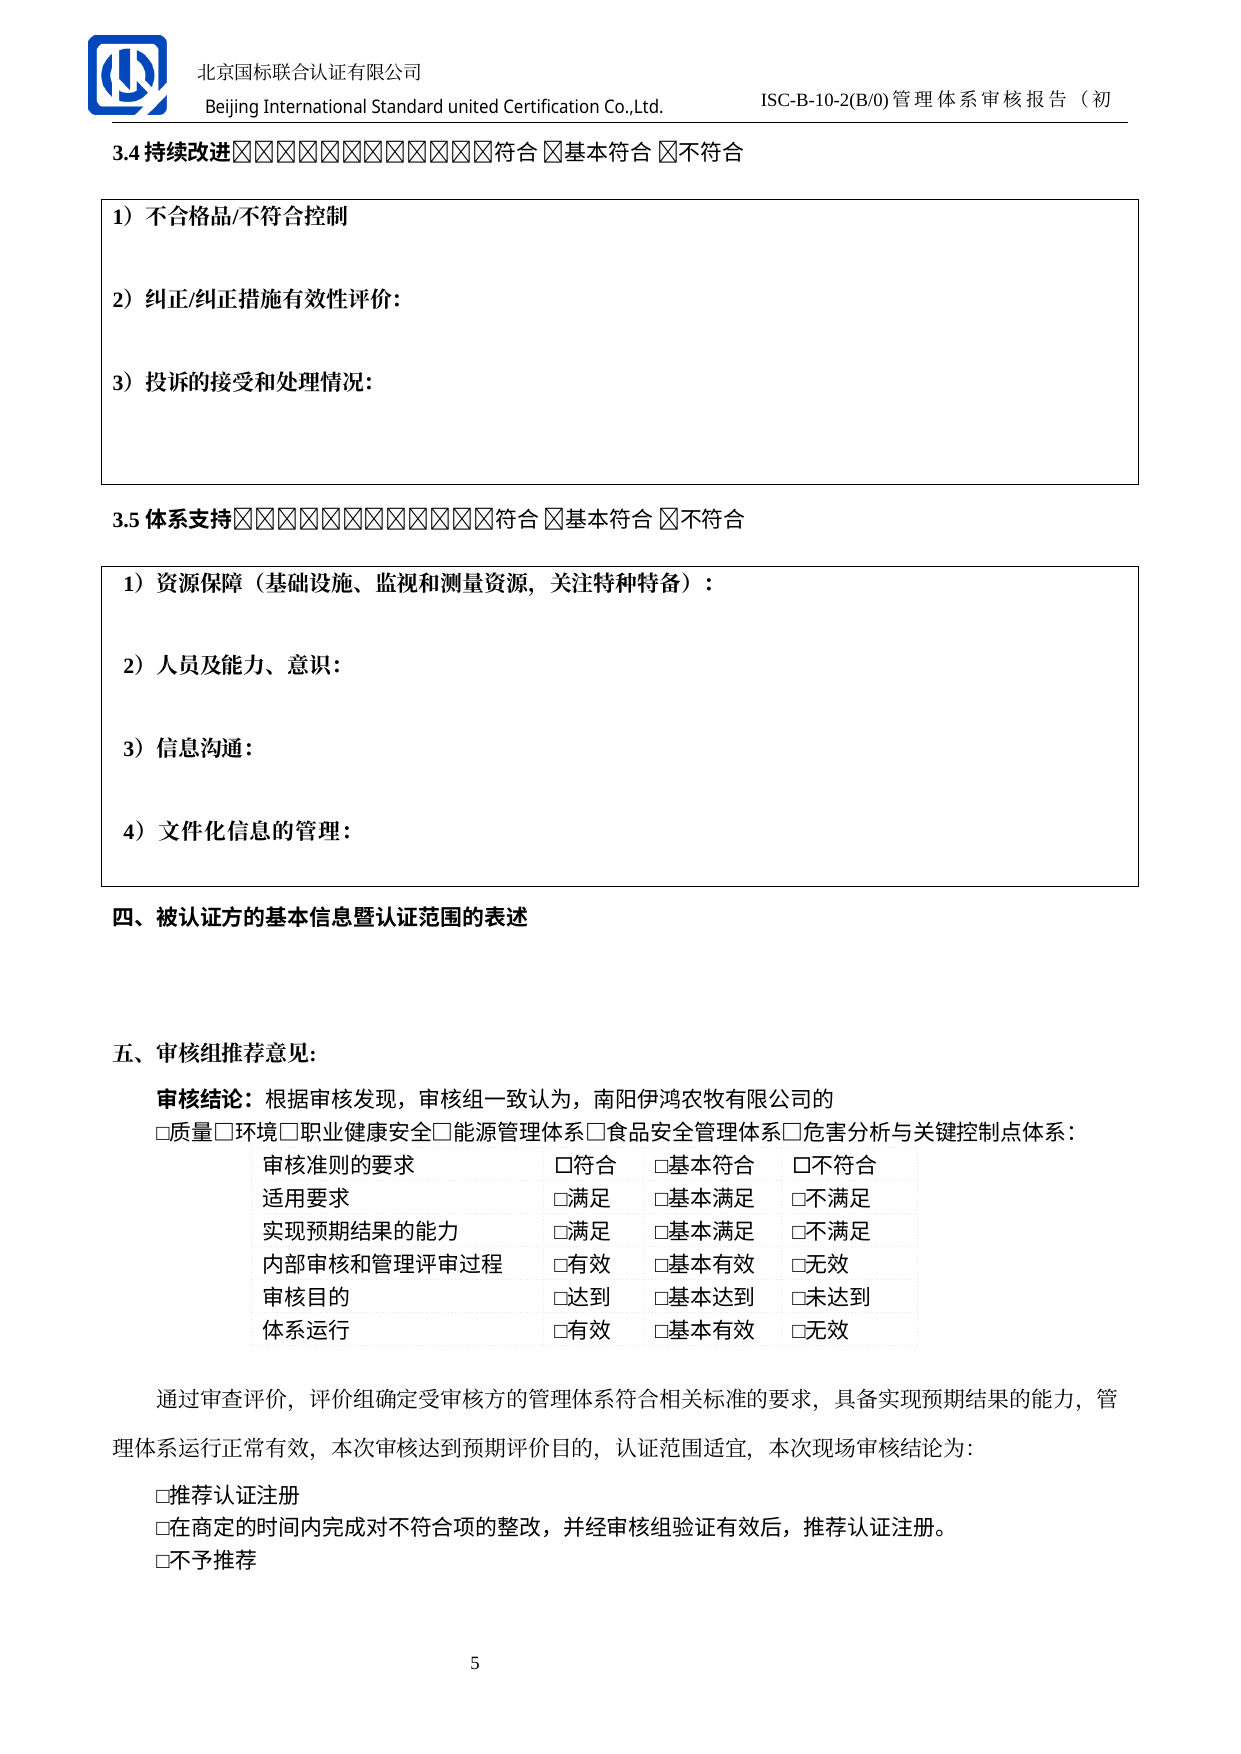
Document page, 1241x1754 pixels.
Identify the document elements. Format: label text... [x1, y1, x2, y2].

picture [88, 35, 167, 115]
table_header 1）不合格品/不符合控制 2）纠正/纠正措施有效性评价： 3）投诉的接受和处理情况： [102, 200, 1138, 484]
table_cell 内部审核和管理评审过程 [251, 1246, 543, 1279]
table_cell □不满足 [781, 1180, 917, 1213]
text 五、审核组推荐意见: [112, 1037, 1128, 1069]
table_cell □基本有效 [644, 1312, 781, 1345]
text 四、被认证方的基本信息暨认证范围的表述 [112, 899, 1128, 932]
table_cell 实现预期结果的能力 [251, 1213, 543, 1246]
table_cell □满足 [543, 1213, 644, 1246]
table_header 符合 [543, 1147, 644, 1180]
table_header □基本符合 [644, 1147, 781, 1180]
text □在商定的时间内完成对不符合项的整改，并经审核组验证有效后，推荐认证注册。 [112, 1510, 1128, 1542]
text □质量□环境□职业健康安全□能源管理体系□食品安全管理体系□危害分析与关键控制点体系： [112, 1114, 1128, 1147]
text 3.5 体系支持符合 基本符合 不符合 [112, 501, 1128, 534]
text 审核结论：根据审核发现，审核组一致认为，南阳伊鸿农牧有限公司的 [156, 1082, 1128, 1114]
table_header 审核准则的要求 [251, 1147, 543, 1180]
table_cell □无效 [781, 1246, 917, 1279]
text □不予推荐 [112, 1542, 1128, 1575]
table_header 1）资源保障（基础设施、监视和测量资源，关注特种特备）： 2）人员及能力、意识： 3）信息沟通： 4）文件化信息的管理： [102, 567, 1138, 886]
text 3.4持续改进符合 基本符合 不符合 [112, 135, 1128, 167]
table_cell □有效 [543, 1312, 644, 1345]
table_cell 适用要求 [251, 1180, 543, 1213]
text 通过审查评价，评价组确定受审核方的管理体系符合相关标准的要求，具备实现预期结果的能力，管理体系运行正常有效，本次审核达到预期评价目的，认证范围适宜，本次现场审核结论为： [112, 1383, 1128, 1464]
table_cell □无效 [781, 1312, 917, 1345]
table_cell □达到 [543, 1279, 644, 1312]
table_cell 审核目的 [251, 1279, 543, 1312]
table_cell □不满足 [781, 1213, 917, 1246]
table_cell □基本有效 [644, 1246, 781, 1279]
table_cell □满足 [543, 1180, 644, 1213]
table_cell □基本满足 [644, 1180, 781, 1213]
table_cell □有效 [543, 1246, 644, 1279]
table_cell □基本达到 [644, 1279, 781, 1312]
text □推荐认证注册 [112, 1477, 1128, 1510]
table_cell □未达到 [781, 1279, 917, 1312]
table_cell □基本满足 [644, 1213, 781, 1246]
table_cell 体系运行 [251, 1312, 543, 1345]
table_header 不符合 [781, 1147, 917, 1180]
